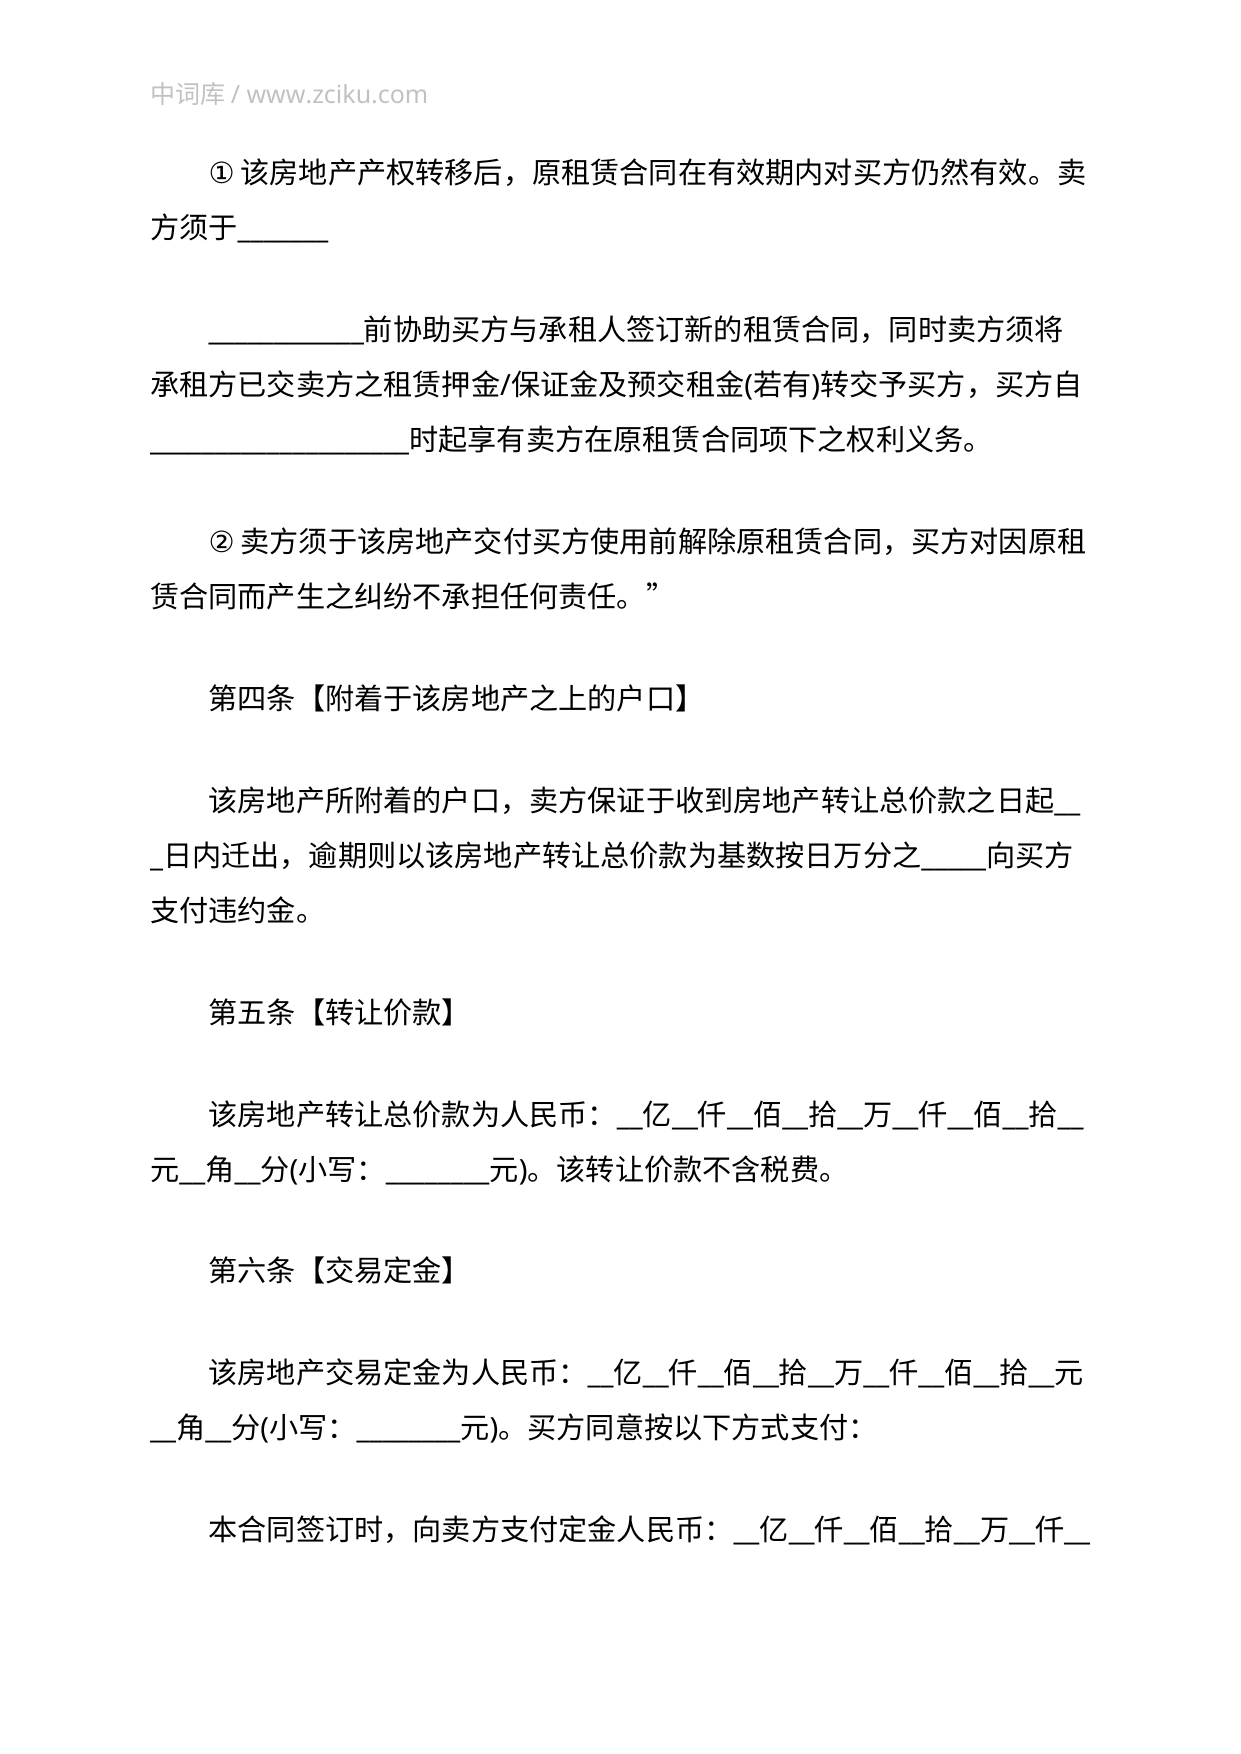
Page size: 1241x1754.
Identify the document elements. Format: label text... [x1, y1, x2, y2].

text 第五条【转让价款】 [150, 989, 1090, 1032]
text ①该房地产产权转移后，原租赁合同在有效期内对买方仍然有效。卖方须于_______ [150, 150, 1090, 247]
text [150, 1507, 1090, 1549]
text 该房地产交易定金为人民币：__亿__仟__佰__拾__万__仟__佰__拾__元__角__分(小写：________元)。买方同意按以下方式支付： [150, 1350, 1090, 1447]
text 第四条【附着于该房地产之上的户口】 [150, 676, 1090, 718]
text ____________前协助买方与承租人签订新的租赁合同，同时卖方须将承租方已交卖方之租赁押金/保证金及预交租金(若有)转交予买方，买方自____________________时起享有卖方在原租赁合同项下之权利义务。 [150, 307, 1090, 459]
text 该房地产转让总价款为人民币：__亿__仟__佰__拾__万__仟__佰__拾__元__角__分(小写：________元)。该转让价款不含税费。 [150, 1091, 1090, 1188]
text ②卖方须于该房地产交付买方使用前解除原租赁合同，买方对因原租赁合同而产生之纠纷不承担任何责任。” [150, 519, 1090, 616]
text 该房地产所附着的户口，卖方保证于收到房地产转让总价款之日起___日内迁出，逾期则以该房地产转让总价款为基数按日万分之_____向买方支付违约金。 [150, 777, 1090, 930]
text 第六条【交易定金】 [150, 1248, 1090, 1290]
